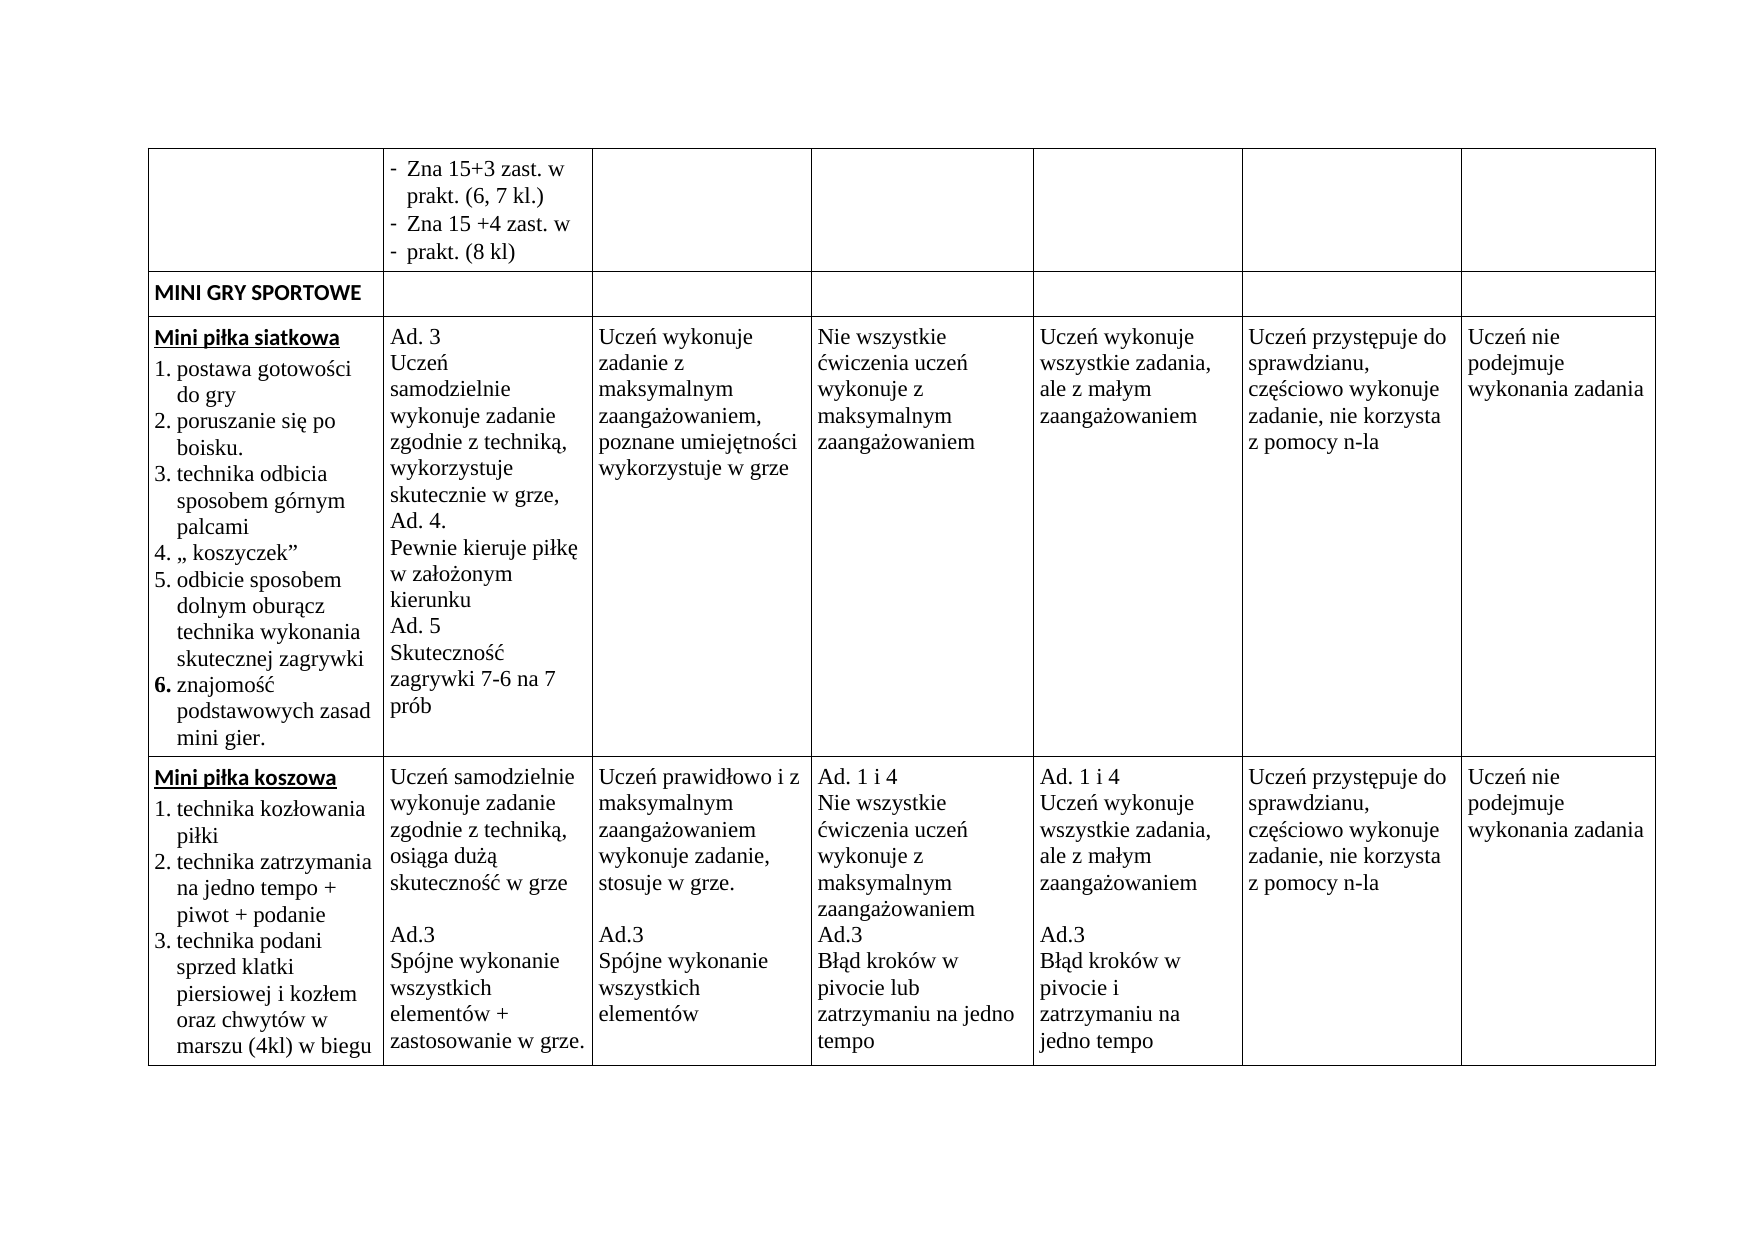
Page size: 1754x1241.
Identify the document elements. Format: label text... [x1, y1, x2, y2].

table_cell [384, 149, 592, 271]
table_cell Mini piłka siatkowa postawa gotowości do gry poruszanie się po boisku. technika odbicia sposobem górnym palcami „ koszyczek” odbicie sposobem dolnym oburącz technika wykonania skutecznej zagrywki znajomość podstawowych zasad mini gier. [149, 317, 383, 756]
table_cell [1243, 149, 1461, 271]
table_cell [593, 272, 811, 316]
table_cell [593, 149, 811, 271]
table_cell [812, 272, 1033, 316]
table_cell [812, 149, 1033, 271]
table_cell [1462, 149, 1655, 271]
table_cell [812, 757, 1033, 1065]
table_cell Uczeń wykonuje zadanie z maksymalnym zaangażowaniem, poznane umiejętności wykorzystuje w grze [593, 317, 811, 756]
table_cell MINI GRY SPORTOWE [149, 272, 383, 316]
table_cell [1243, 272, 1461, 316]
table_cell [1462, 272, 1655, 316]
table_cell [149, 757, 383, 1065]
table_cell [1462, 757, 1655, 1065]
table_cell Uczeń przystępuje do sprawdzianu, częściowo wykonuje zadanie, nie korzysta z pomocy n-la [1243, 317, 1461, 756]
table_cell [384, 272, 592, 316]
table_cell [149, 149, 383, 271]
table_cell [1243, 757, 1461, 1065]
table_cell Ad. 3 Uczeń samodzielnie wykonuje zadanie zgodnie z techniką, wykorzystuje skutecznie w grze, Ad. 4. Pewnie kieruje piłkę w założonym kierunku Ad. 5 Skuteczność zagrywki 7-6 na 7 prób [384, 317, 592, 756]
table_cell Uczeń nie podejmuje wykonania zadania [1462, 317, 1655, 756]
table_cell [593, 757, 811, 1065]
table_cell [1034, 757, 1242, 1065]
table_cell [384, 757, 592, 1065]
table_cell Uczeń wykonuje wszystkie zadania, ale z małym zaangażowaniem [1034, 317, 1242, 756]
table_cell Nie wszystkie ćwiczenia uczeń wykonuje z maksymalnym zaangażowaniem [812, 317, 1033, 756]
table_cell [1034, 272, 1242, 316]
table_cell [1034, 149, 1242, 271]
